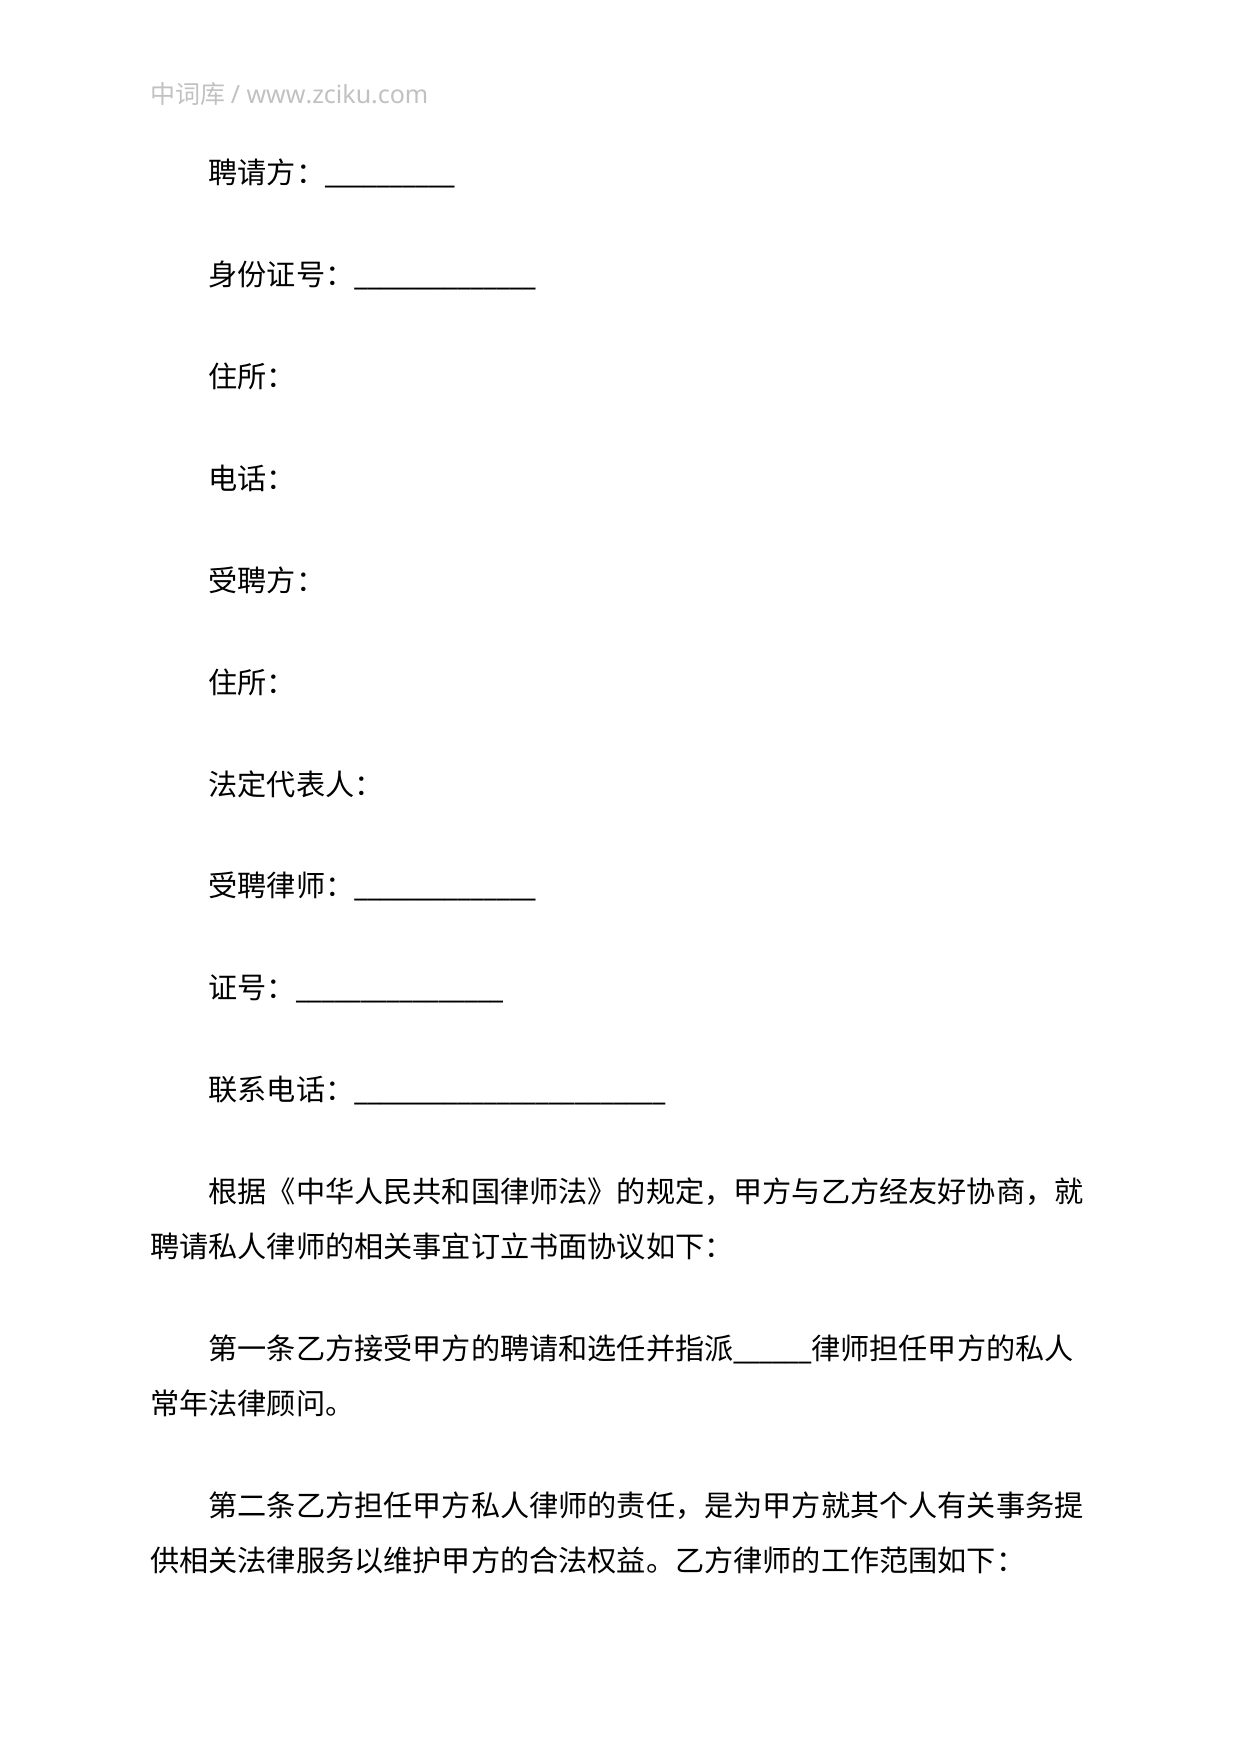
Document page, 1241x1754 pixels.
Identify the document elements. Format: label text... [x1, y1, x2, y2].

text 法定代表人： [150, 761, 1090, 803]
text 受聘律师：______________ [150, 863, 1090, 905]
text 电话： [150, 456, 1090, 498]
text 第一条乙方接受甲方的聘请和选任并指派______律师担任甲方的私人常年法律顾问。 [150, 1325, 1090, 1423]
text 受聘方： [150, 557, 1090, 600]
text 联系电话：________________________ [150, 1067, 1090, 1109]
text 第二条乙方担任甲方私人律师的责任，是为甲方就其个人有关事务提供相关法律服务以维护甲方的合法权益。乙方律师的工作范围如下： [150, 1482, 1090, 1579]
text 聘请方：__________ [150, 150, 1090, 192]
text 住所： [150, 354, 1090, 396]
text 住所： [150, 659, 1090, 702]
text 身份证号：______________ [150, 252, 1090, 294]
text 证号：________________ [150, 965, 1090, 1007]
text 根据《中华人民共和国律师法》的规定，甲方与乙方经友好协商，就聘请私人律师的相关事宜订立书面协议如下： [150, 1169, 1090, 1266]
